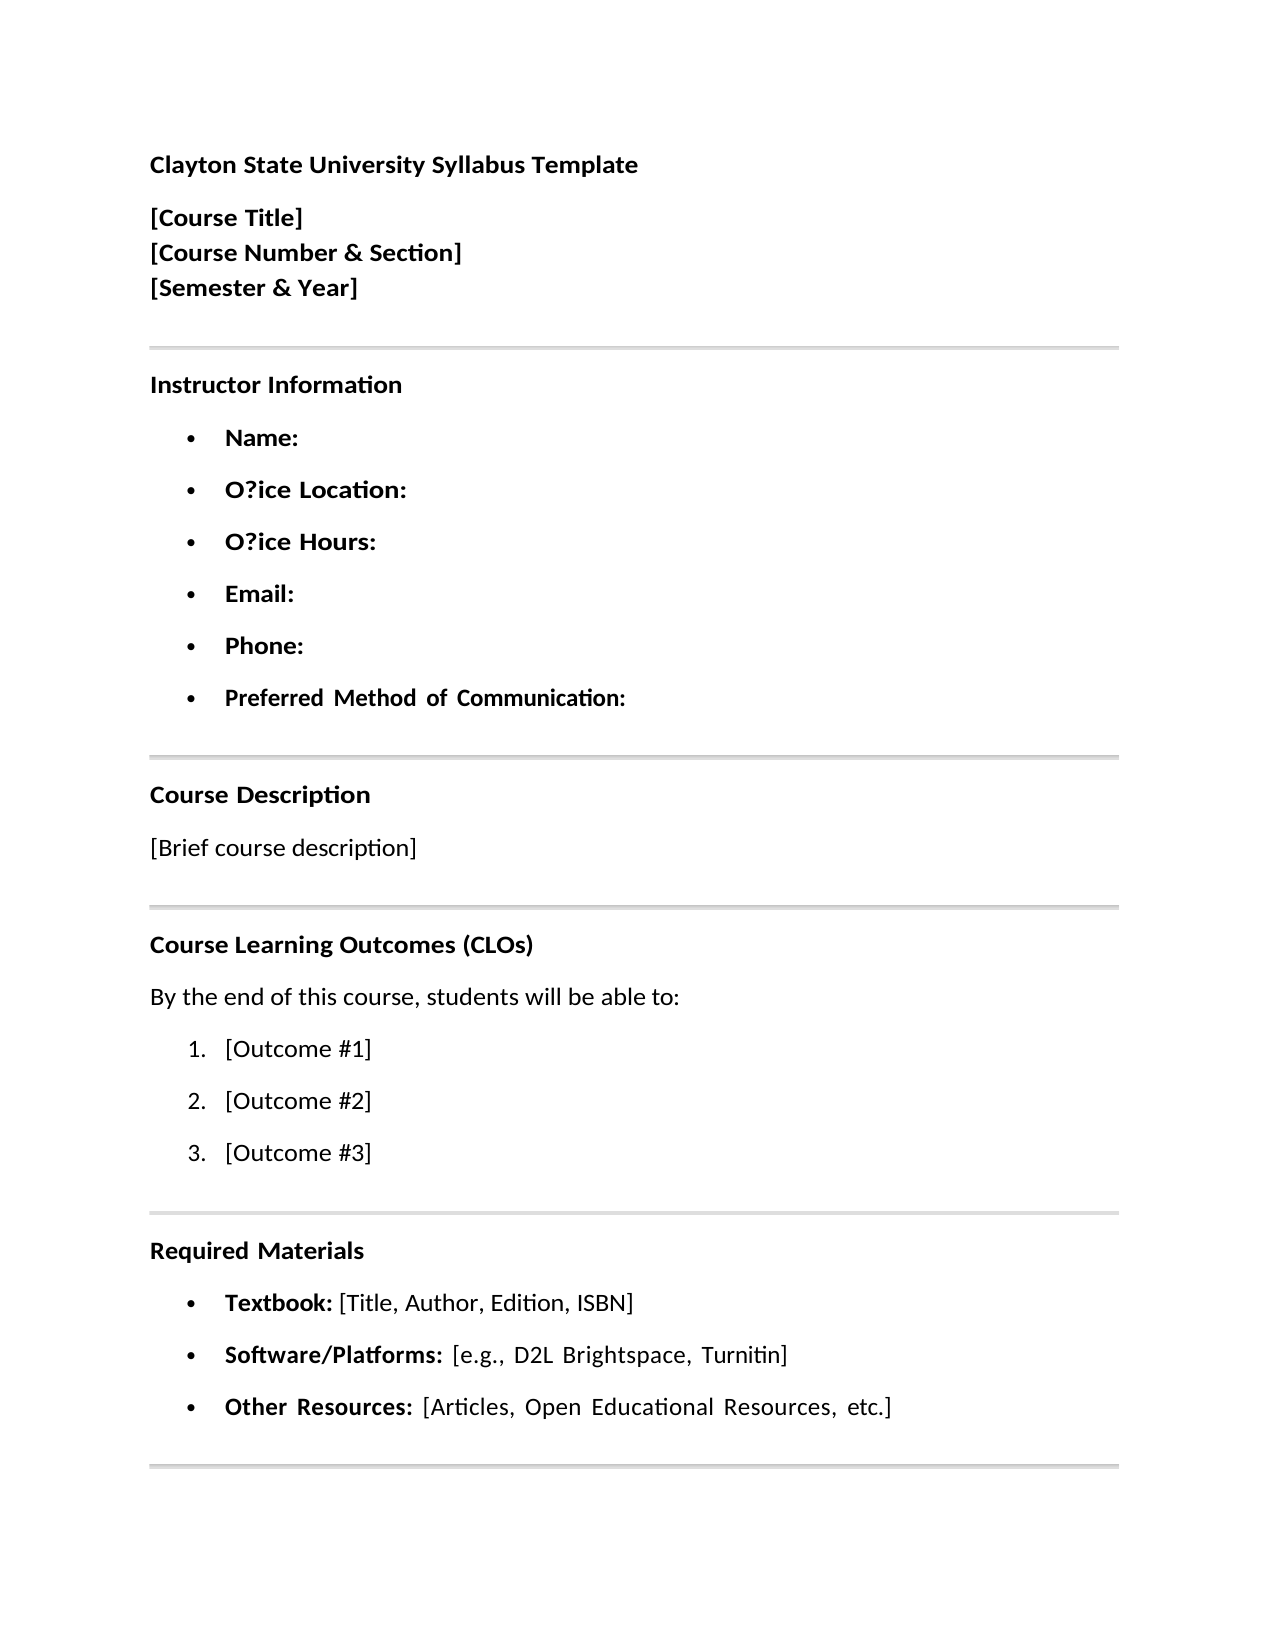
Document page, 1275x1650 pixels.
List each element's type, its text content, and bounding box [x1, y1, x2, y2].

list Other Resources: [Articles, Open Educational Resources, etc.] [187, 1391, 1137, 1421]
text Clayton State University Syllabus Template [150, 150, 1137, 180]
list [Outcome #1] [187, 1033, 1137, 1064]
text [Brief course description] [150, 832, 1137, 862]
text Required Materials [150, 1235, 1137, 1266]
text Instructor Information [150, 369, 1137, 400]
list Email: [187, 578, 1137, 608]
picture [149, 905, 1120, 910]
list Name: [187, 422, 1137, 453]
list Phone: [187, 630, 1137, 661]
list Textbook: [Title, Author, Edition, ISBN] [187, 1287, 1137, 1317]
list O?ice Hours: [187, 526, 1137, 557]
list [Outcome #2] [187, 1085, 1137, 1116]
list Software/Platforms: [e.g., D2L Brightspace, Turnitin] [187, 1339, 1137, 1369]
list O?ice Location: [187, 474, 1137, 504]
picture [149, 755, 1120, 760]
list [Outcome #3] [187, 1137, 1137, 1168]
picture [149, 1211, 1120, 1215]
text [Course Title] [150, 202, 1137, 232]
text [Course Number & Section] [Semester & Year] [150, 237, 486, 303]
list Preferred Method of Communication: [187, 682, 1137, 713]
text Course Description [150, 780, 1137, 810]
picture [149, 1464, 1120, 1469]
text Course Learning Outcomes (CLOs) [150, 929, 1137, 960]
text By the end of this course, students will be able to: [150, 981, 1137, 1012]
picture [149, 346, 1120, 350]
